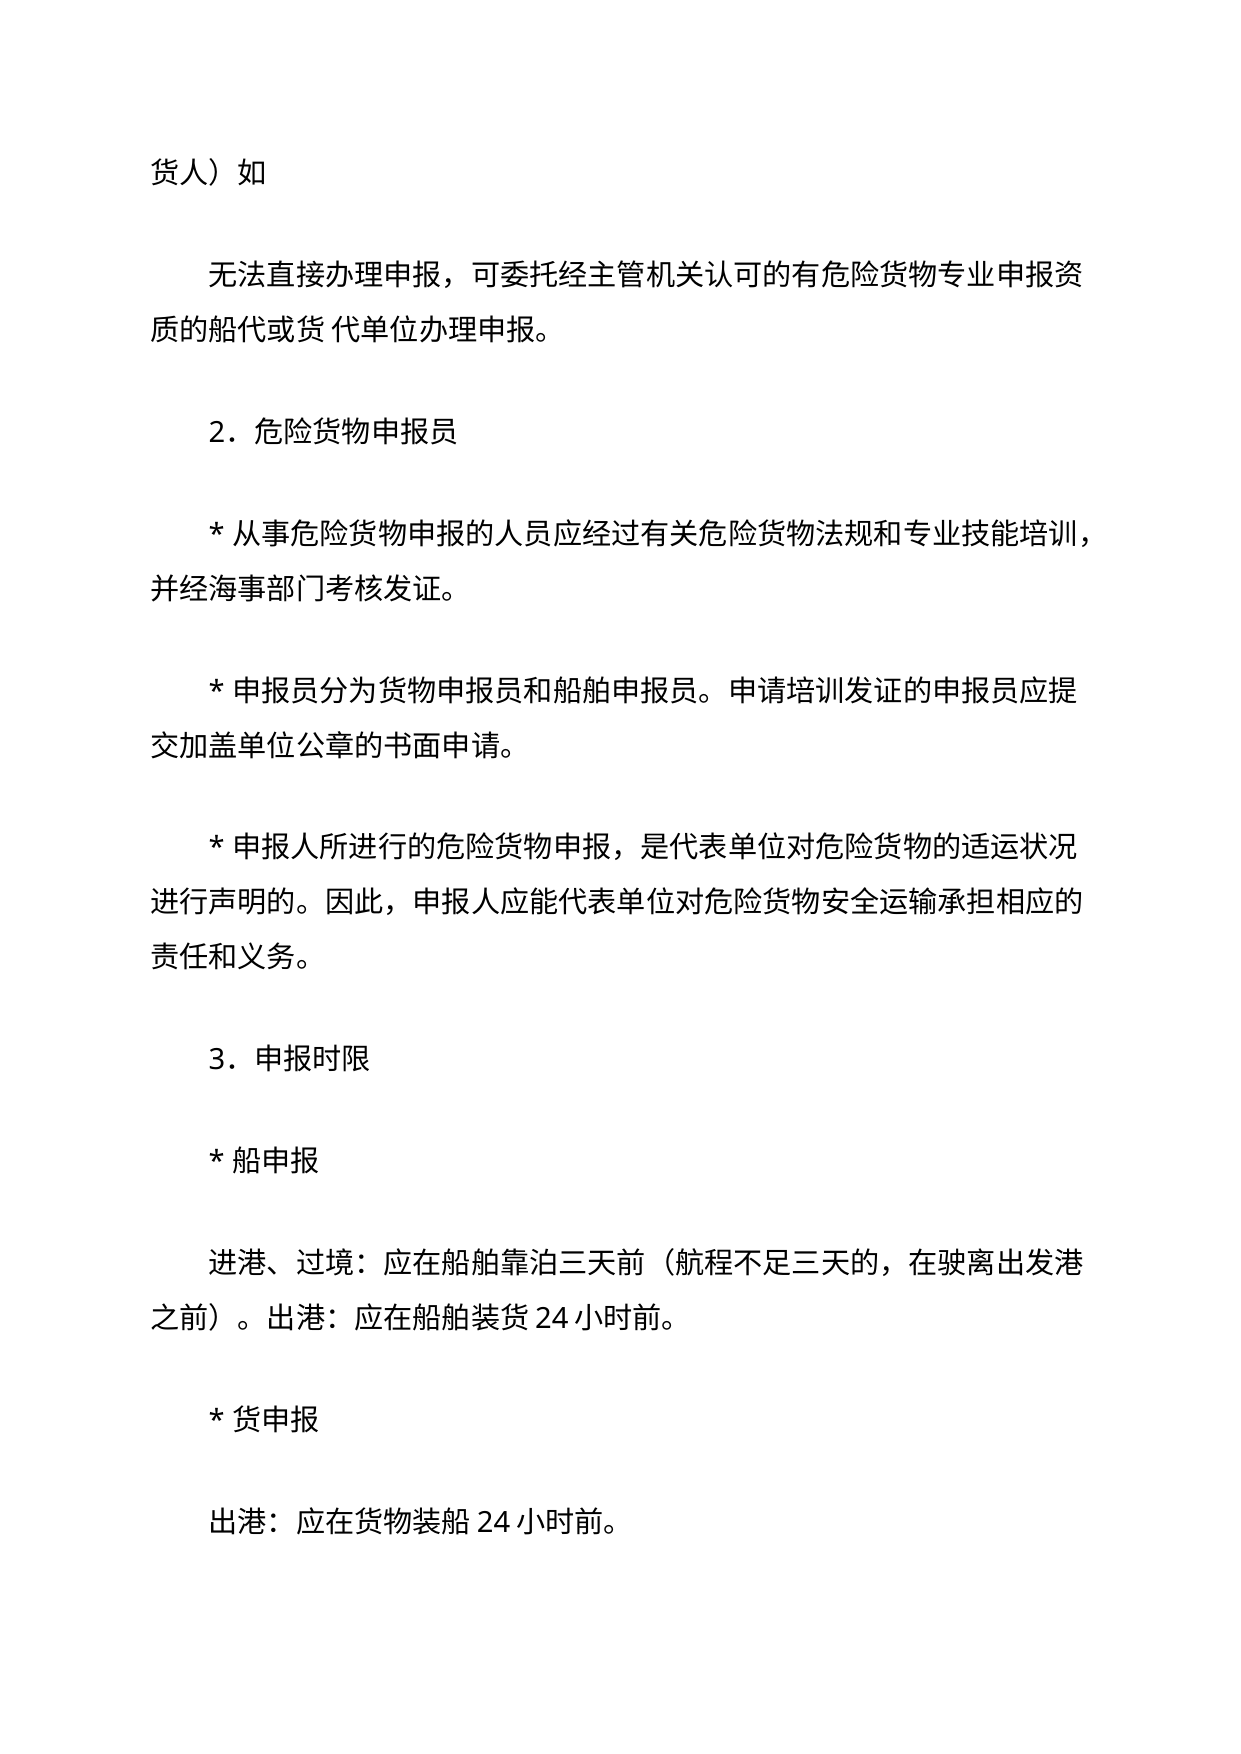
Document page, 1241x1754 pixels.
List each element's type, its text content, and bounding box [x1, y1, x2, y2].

text * 申报员分为货物申报员和船舶申报员。申请培训发证的申报员应提交加盖单位公章的书面申请。 [150, 667, 1090, 764]
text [150, 150, 1090, 192]
text 出港：应在货物装船24小时前。 [150, 1498, 1090, 1541]
text 2．危险货物申报员 [150, 408, 1090, 451]
text 进港、过境：应在船舶靠泊三天前（航程不足三天的，在驶离出发港之前）。出港：应在船舶装货24小时前。 [150, 1239, 1090, 1337]
text 无法直接办理申报，可委托经主管机关认可的有危险货物专业申报资质的船代或货 代单位办理申报。 [150, 252, 1090, 349]
text * 从事危险货物申报的人员应经过有关危险货物法规和专业技能培训，并经海事部门考核发证。 [150, 510, 1090, 608]
text 3．申报时限 [150, 1036, 1090, 1078]
text * 船申报 [150, 1138, 1090, 1180]
text * 申报人所进行的危险货物申报，是代表单位对危险货物的适运状况进行声明的。因此，申报人应能代表单位对危险货物安全运输承担相应的责任和义务。 [150, 824, 1090, 976]
text * 货申报 [150, 1396, 1090, 1439]
